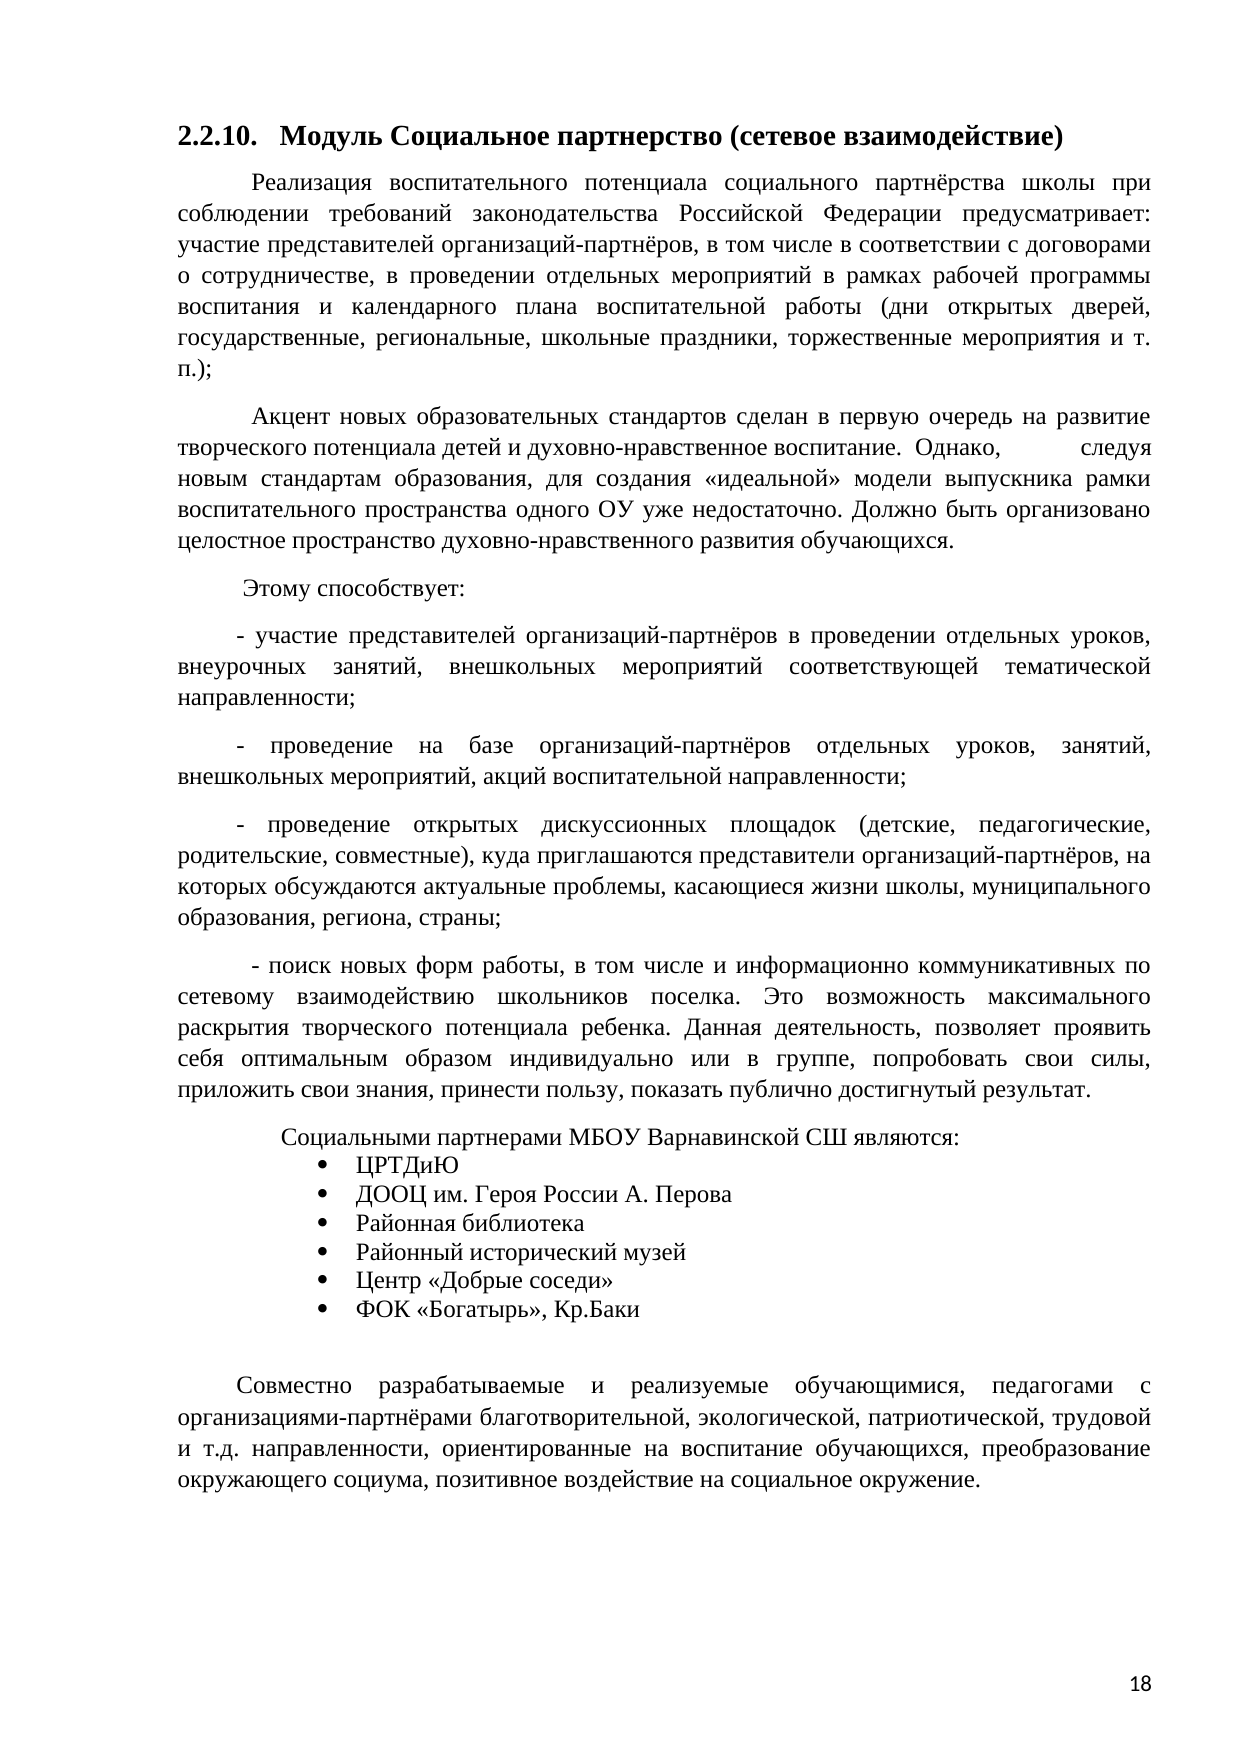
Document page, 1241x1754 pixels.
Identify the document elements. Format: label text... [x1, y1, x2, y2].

text Этому способствует: [177, 573, 1152, 601]
text Социальными партнерами МБОУ Варнавинской СШ являются: [177, 1122, 1152, 1150]
list ДООЦ им. Героя России А. Перова [318, 1179, 1152, 1208]
subtitle 2.2.10. Модуль Социальное партнерство (сетевое взаимодействие) [177, 118, 1152, 152]
list Центр «Добрые соседи» [318, 1265, 1152, 1294]
list ФОК «Богатырь», Кр.Баки [318, 1294, 1152, 1323]
list ЦРТДиЮ [318, 1150, 1152, 1179]
text Реализация воспитательного потенциала социального партнёрства школы при соблюдении требований законодательства Российской Федерации предусматривает: участие представителей организаций-партнёров, в том числе в соответствии с договорами о сотрудничестве, в проведении отдельных мероприятий в рамках рабочей программы воспитания и календарного плана воспитательной работы (дни открытых дверей, государственные, региональные, школьные праздники, торжественные мероприятия и т. п.); [177, 167, 1152, 382]
text Совместно разрабатываемые и реализуемые обучающимися, педагогами с организациями-партнёрами благотворительной, экологической, патриотической, трудовой и т.д. направленности, ориентированные на воспитание обучающихся, преобразование окружающего социума, позитивное воздействие на социальное окружение. [177, 1371, 1152, 1492]
text - проведение на базе организаций-партнёров отдельных уроков, занятий, внешкольных мероприятий, акций воспитательной направленности; [177, 730, 1152, 790]
list Районная библиотека [318, 1208, 1152, 1237]
text - участие представителей организаций-партнёров в проведении отдельных уроков, внеурочных занятий, внешкольных мероприятий соответствующей тематической направленности; [177, 620, 1152, 711]
text - проведение открытых дискуссионных площадок (детские, педагогические, родительские, совместные), куда приглашаются представители организаций-партнёров, на которых обсуждаются актуальные проблемы, касающиеся жизни школы, муниципального образования, региона, страны; [177, 809, 1152, 931]
text - поиск новых форм работы, в том числе и информационно коммуникативных по сетевому взаимодействию школьников поселка. Это возможность максимального раскрытия творческого потенциала ребенка. Данная деятельность, позволяет проявить себя оптимальным образом индивидуально или в группе, попробовать свои силы, приложить свои знания, принести пользу, показать публично достигнутый результат. [177, 950, 1152, 1103]
list Районный исторический музей [318, 1237, 1152, 1265]
text Акцент новых образовательных стандартов сделан в первую очередь на развитие творческого потенциала детей и духовно-нравственное воспитание. Однако, следуя новым стандартам образования, для создания «идеальной» модели выпускника рамки воспитательного пространства одного ОУ уже недостаточно. Должно быть организовано целостное пространство духовно-нравственного развития обучающихся. [177, 401, 1152, 554]
